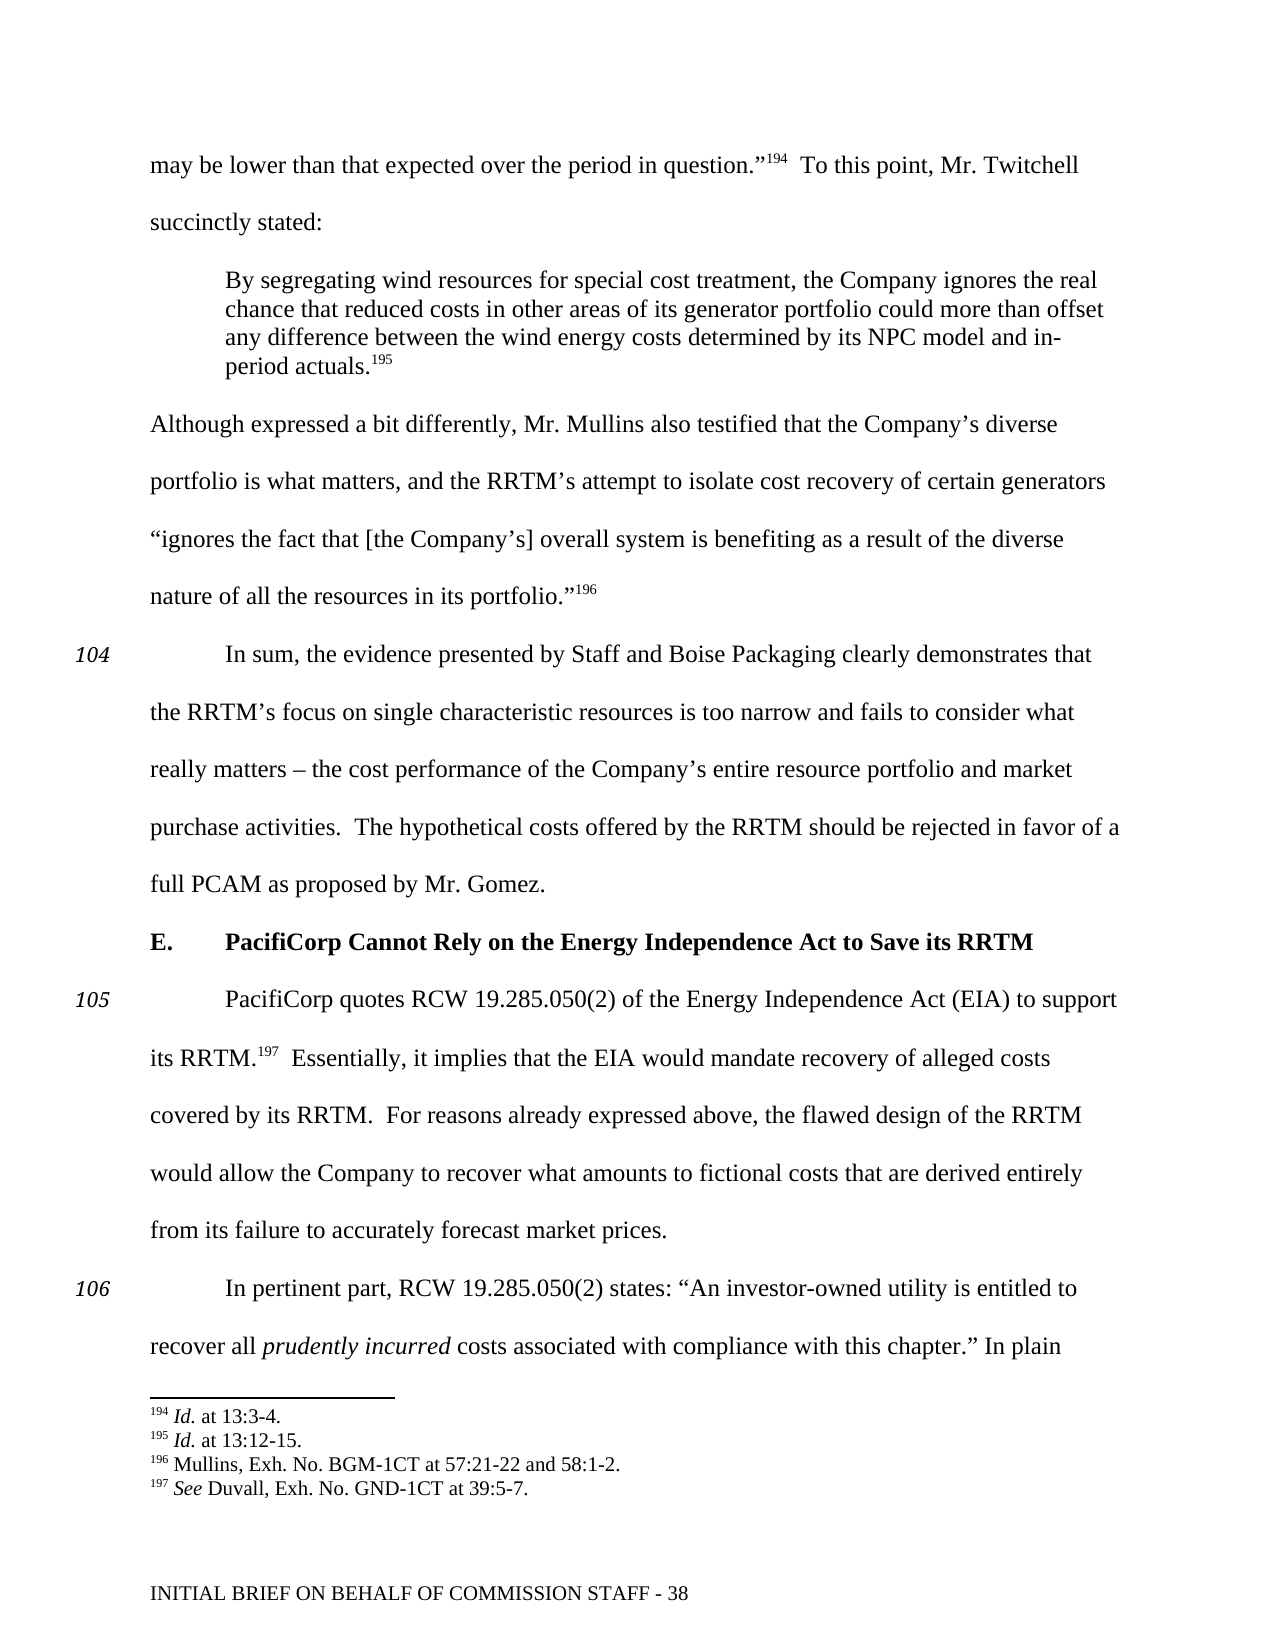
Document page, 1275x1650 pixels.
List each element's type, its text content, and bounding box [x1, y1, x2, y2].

text By segregating wind resources for special cost treatment, the Company ignores the real chance that reduced costs in other areas of its generator portfolio could more than offset any difference between the wind energy costs determined by its NPC model and in-period actuals. [225, 265, 1125, 380]
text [75, 150, 1125, 236]
text In sum, the evidence presented by Staff and Boise Packaging clearly demonstrates that the RRTM’s focus on single characteristic resources is too narrow and fails to consider what really matters – the cost performance of the Company’s entire resource portfolio and market purchase activities. The hypothetical costs offered by the RRTM should be rejected in favor of a full PCAM as proposed by Mr. Gomez. [75, 639, 1125, 898]
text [75, 1273, 1125, 1360]
text Although expressed a bit differently, Mr. Mullins also testified that the Company’s diverse portfolio is what matters, and the RRTM’s attempt to isolate cost recovery of certain generators “ignores the fact that [the Company’s] overall system is benefiting as a result of the diverse nature of all the resources in its portfolio.” [150, 409, 1125, 610]
text PacifiCorp quotes RCW 19.285.050(2) of the Energy Independence Act (EIA) to support its RRTM. Essentially, it implies that the EIA would mandate recovery of alleged costs covered by its RRTM. For reasons already expressed above, the flawed design of the RRTM would allow the Company to recover what amounts to fictional costs that are derived entirely from its failure to accurately forecast market prices. [75, 984, 1125, 1244]
list E. PacifiCorp Cannot Rely on the Energy Independence Act to Save its RRTM [150, 927, 1125, 956]
